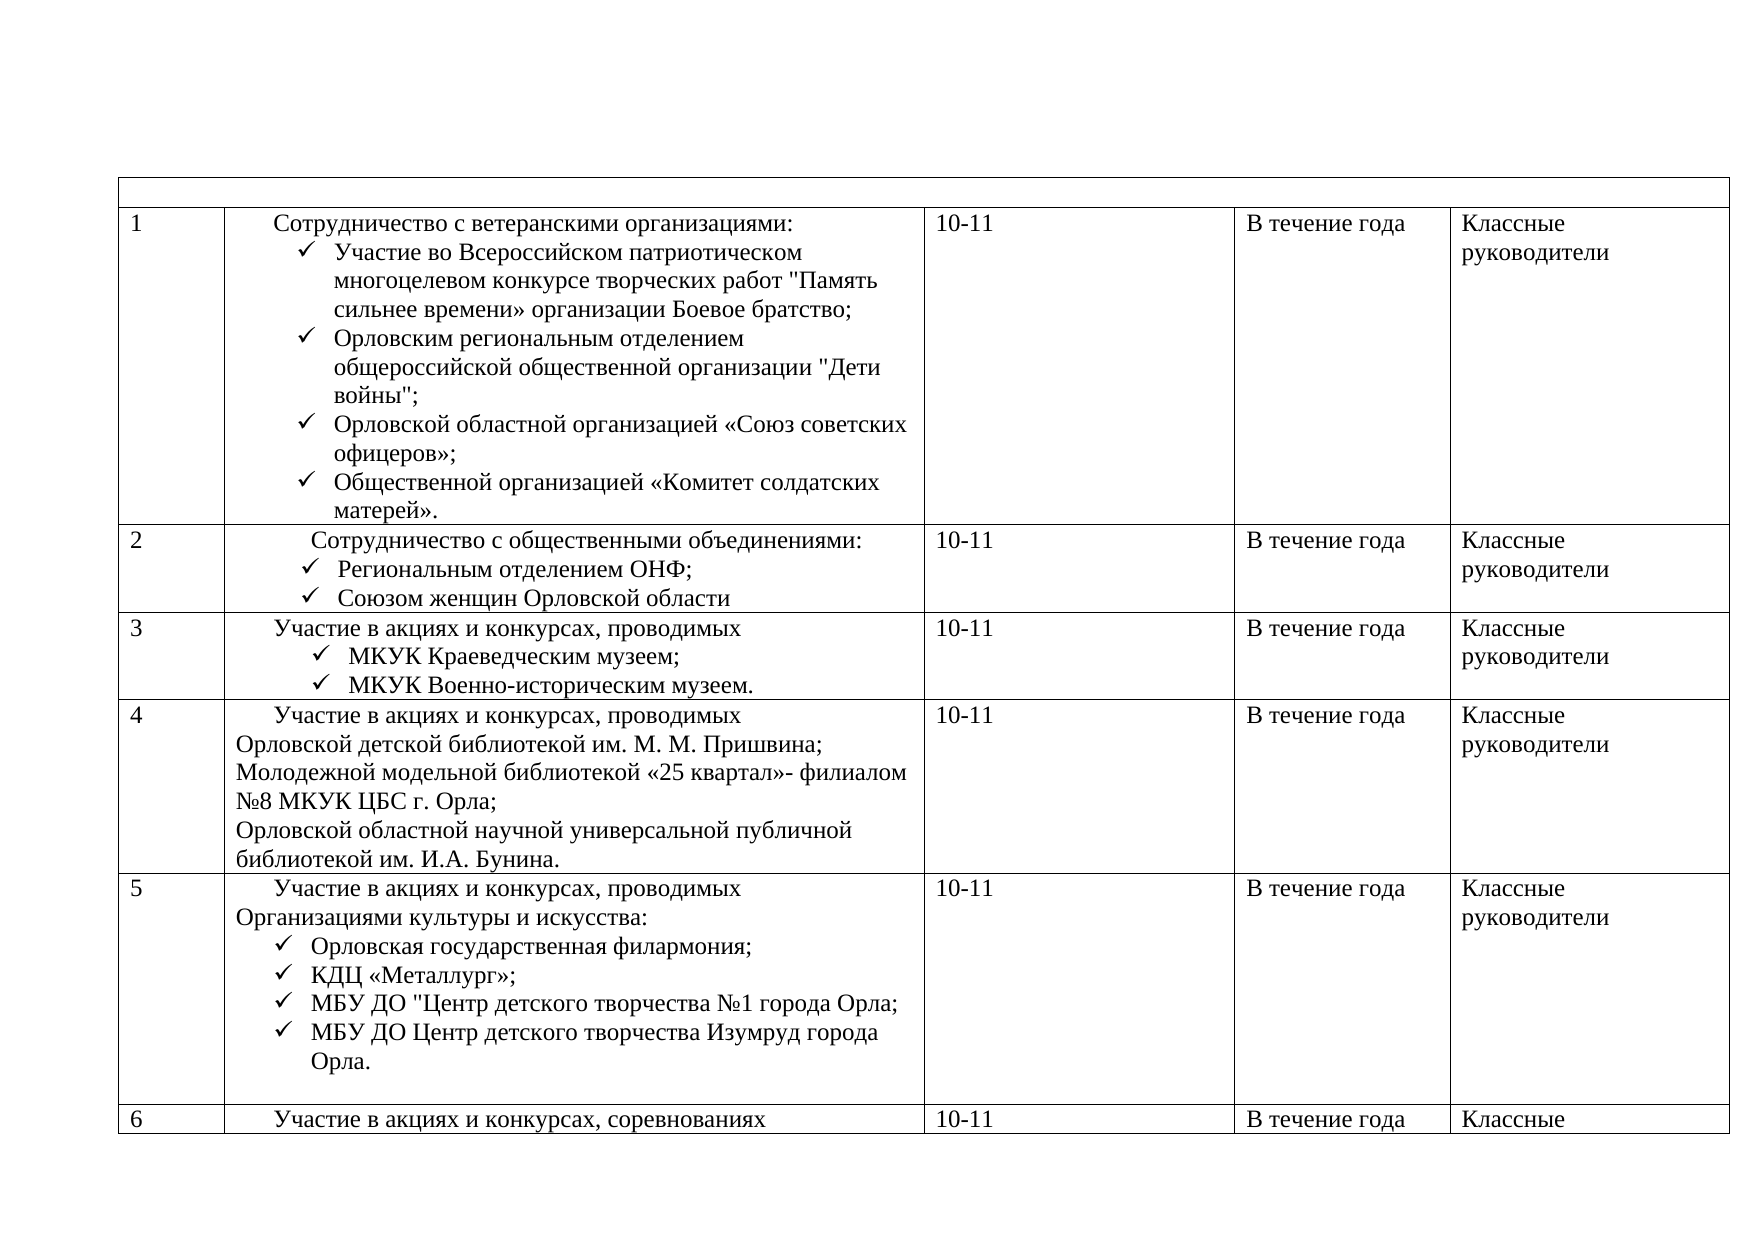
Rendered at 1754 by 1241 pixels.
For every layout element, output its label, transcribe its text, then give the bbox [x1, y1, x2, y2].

table_cell Участие в акциях и конкурсах, проводимых МКУК Краеведческим музеем; МКУК Военно-историческим музеем. [225, 613, 924, 699]
table_cell 10-11 [925, 1105, 1234, 1133]
table_cell В течение года [1235, 700, 1450, 872]
table_cell Сотрудничество с общественными объединениями: Региональным отделением ОНФ; Союзом женщин Орловской области [225, 525, 924, 612]
table_cell В течение года [1235, 1105, 1450, 1133]
table_cell Сотрудничество с ветеранскими организациями: Участие во Всероссийском патриотическом многоцелевом конкурсе творческих работ "Память сильнее времени» организации Боевое братство; Орловским региональным отделением общероссийской общественной организации "Дети войны"; Орловской областной организацией «Союз советских офицеров»; Общественной организацией «Комитет солдатских матерей». [225, 208, 924, 524]
table_cell 1 [119, 208, 224, 524]
table_cell В течение года [1235, 613, 1450, 699]
table_cell 10-11 [925, 208, 1234, 524]
table_cell В течение года [1235, 208, 1450, 524]
table_cell Классные руководители [1451, 525, 1729, 612]
table_cell 5 [119, 874, 224, 1103]
table_cell Участие в акциях и конкурсах, проводимых Организациями культуры и искусства: Орловская государственная филармония; КДЦ «Металлург»; МБУ ДО "Центр детского творчества №1 города Орла; МБУ ДО Центр детского творчества Изумруд города Орла. [225, 874, 924, 1103]
table_cell 6 [119, 1105, 224, 1133]
table_cell 10-11 [925, 525, 1234, 612]
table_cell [119, 178, 1729, 207]
table_cell 10-11 [925, 613, 1234, 699]
table_cell 10-11 [925, 700, 1234, 872]
table_cell Классные руководители [1451, 208, 1729, 524]
table_cell Классные руководители [1451, 700, 1729, 872]
table_cell Участие в акциях и конкурсах, проводимых Орловской детской библиотекой им. М. М. Пришвина; Молодежной модельной библиотекой «25 квартал»- филиалом №8 МКУК ЦБС г. Орла; Орловской областной научной универсальной публичной библиотекой им. И.А. Бунина. [225, 700, 924, 872]
table_cell Классные руководители [1451, 874, 1729, 1103]
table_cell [1451, 1105, 1729, 1133]
table_cell 10-11 [925, 874, 1234, 1103]
table_cell Классные руководители [1451, 613, 1729, 699]
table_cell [225, 1105, 924, 1133]
table_cell 3 [119, 613, 224, 699]
table_cell 2 [119, 525, 224, 612]
table_cell 4 [119, 700, 224, 872]
table_cell В течение года [1235, 874, 1450, 1103]
table_cell В течение года [1235, 525, 1450, 612]
